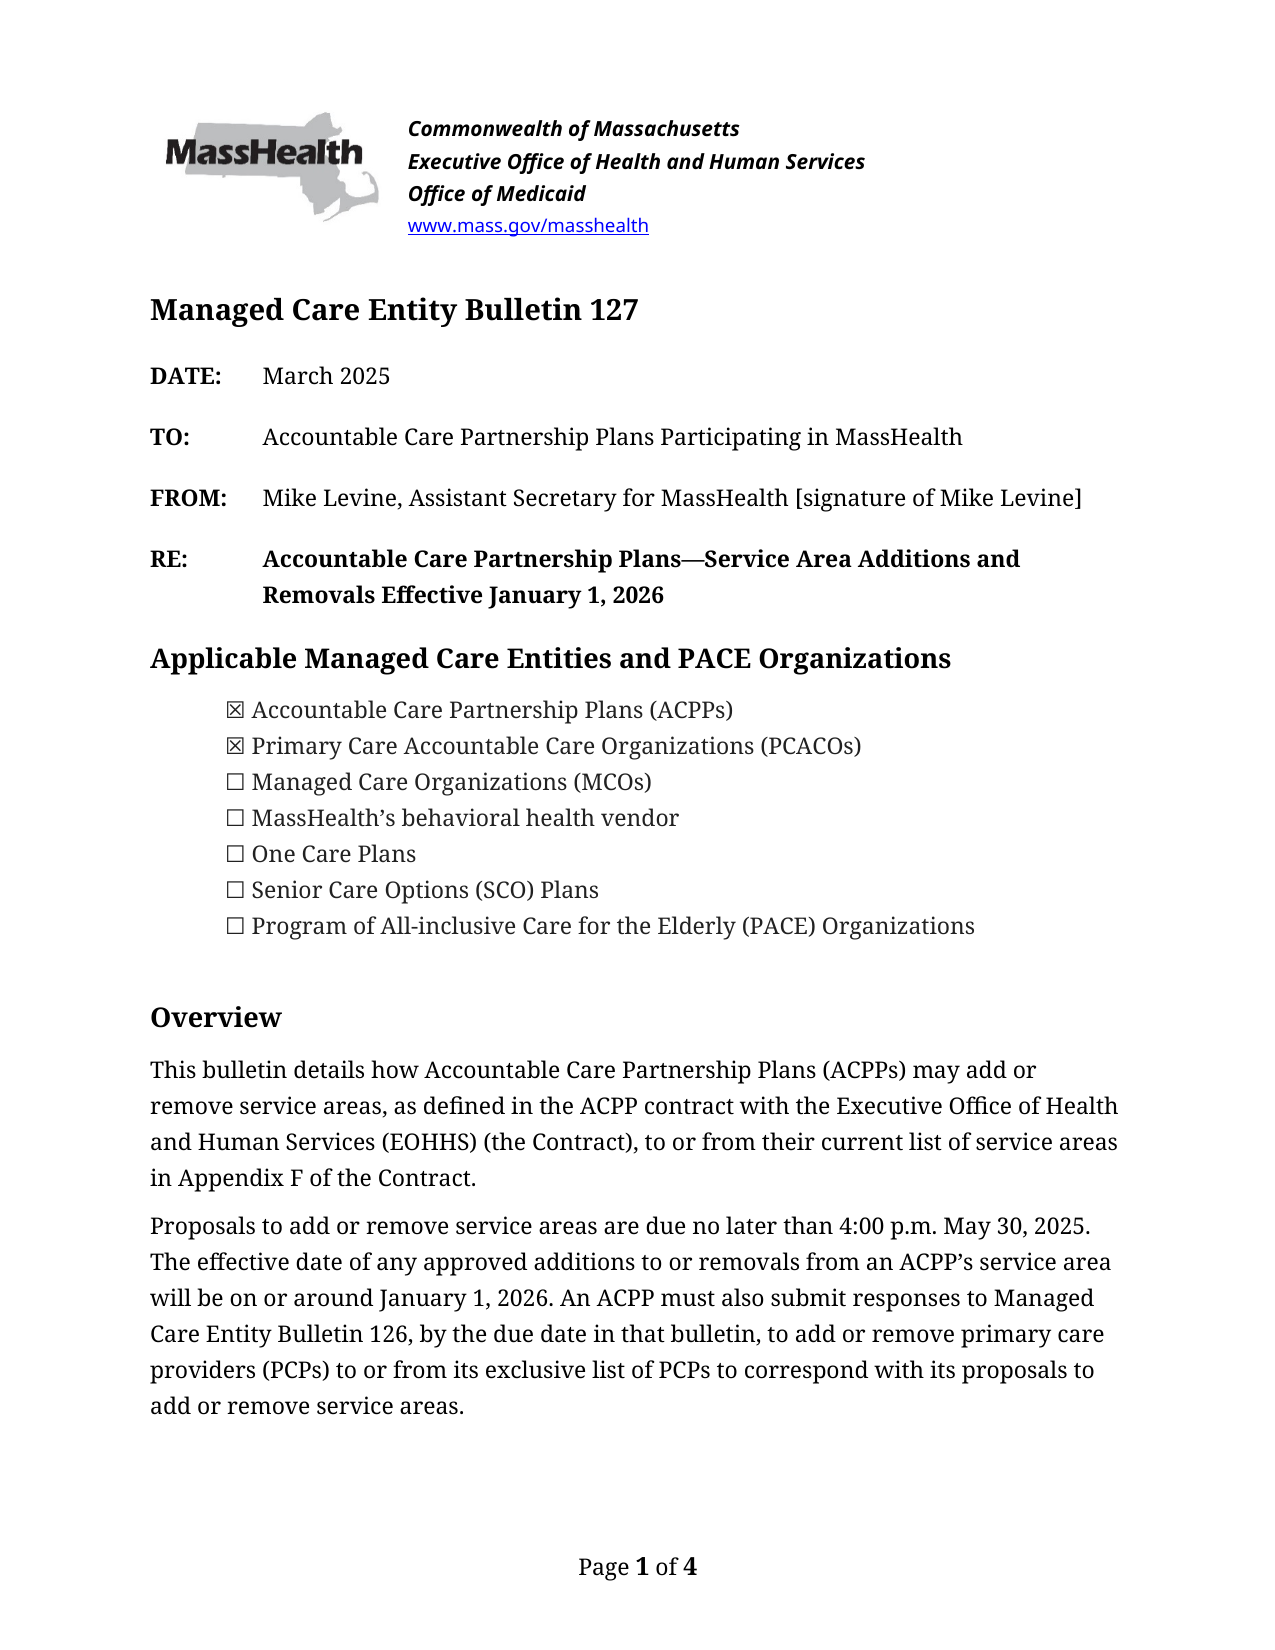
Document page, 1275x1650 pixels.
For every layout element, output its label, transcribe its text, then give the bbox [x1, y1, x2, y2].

text One Care Plans [225, 838, 1125, 869]
text MassHealth’s behavioral health vendor [225, 802, 1125, 833]
text Primary Care Accountable Care Organizations (PCACOs) [225, 730, 1125, 762]
text TO: Accountable Care Partnership Plans Participating in MassHealth [150, 421, 1125, 452]
text Proposals to add or remove service areas are due no later than 4:00 p.m. May 30, 2025. The effective date of any approved additions to or removals from an ACPP’s service area will be on or around January 1, 2026. An ACPP must also submit responses to Managed Care Entity Bulletin 126, by the due date in that bulletin, to add or remove primary care providers (PCPs) to or from its exclusive list of PCPs to correspond with its proposals to add or remove service areas. [150, 1210, 1125, 1421]
text This bulletin details how Accountable Care Partnership Plans (ACPPs) may add or remove service areas, as defined in the ACPP contract with the Executive Office of Health and Human Services (EOHHS) (the Contract), to or from their current list of service areas in Appendix F of the Contract. [150, 1054, 1125, 1193]
text Program of All-inclusive Care for the Elderly (PACE) Organizations [225, 910, 1125, 941]
text Managed Care Organizations (MCOs) [225, 766, 1125, 797]
text FROM: Mike Levine, Assistant Secretary for MassHealth [signature of Mike Levine] [150, 482, 1125, 513]
subtitle Managed Care Entity Bulletin 127 [150, 97, 1125, 329]
picture [159, 106, 385, 227]
text Accountable Care Partnership Plans (ACPPs) [225, 694, 1125, 726]
text DATE: March 2025 [150, 360, 1125, 391]
subtitle Applicable Managed Care Entities and PACE Organizations [150, 639, 1125, 676]
text Senior Care Options (SCO) Plans [225, 874, 1125, 905]
subtitle Overview [150, 999, 1125, 1036]
text RE: Accountable Care Partnership Plans—Service Area Additions and Removals Effective January 1, 2026 [150, 543, 1125, 610]
